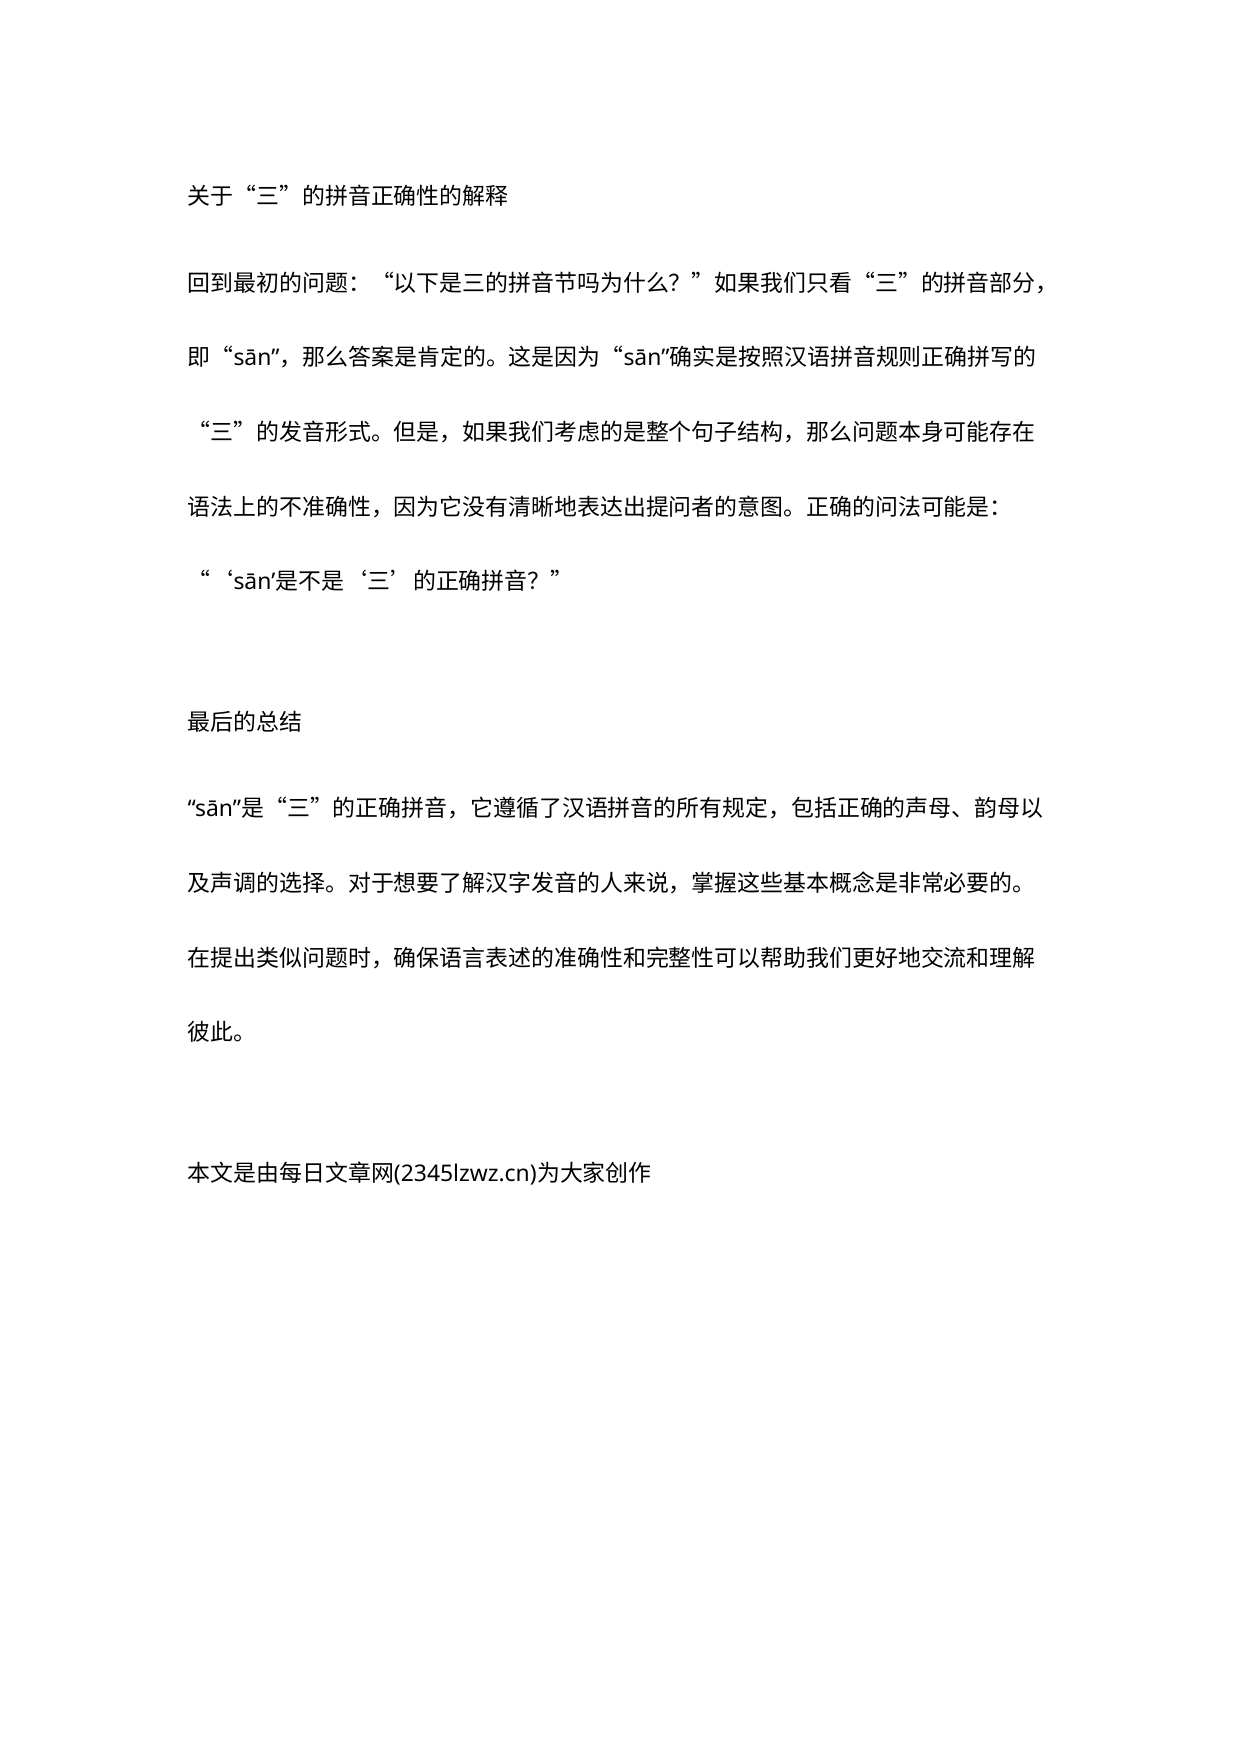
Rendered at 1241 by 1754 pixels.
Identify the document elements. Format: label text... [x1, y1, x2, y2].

text “sān”是“三”的正确拼音，它遵循了汉语拼音的所有规定，包括正确的声母、韵母以及声调的选择。对于想要了解汉字发音的人来说，掌握这些基本概念是非常必要的。在提出类似问题时，确保语言表述的准确性和完整性可以帮助我们更好地交流和理解彼此。 [187, 774, 1053, 1063]
text 回到最初的问题：“以下是三的拼音节吗为什么？”如果我们只看“三”的拼音部分，即“sān”，那么答案是肯定的。这是因为“sān”确实是按照汉语拼音规则正确拼写的“三”的发音形式。但是，如果我们考虑的是整个句子结构，那么问题本身可能存在语法上的不准确性，因为它没有清晰地表达出提问者的意图。正确的问法可能是：“‘sān’是不是‘三’的正确拼音？” [187, 248, 1053, 612]
text 最后的总结 [187, 688, 1053, 753]
text 关于“三”的拼音正确性的解释 [187, 162, 1053, 227]
text 本文是由每日文章网(2345lzwz.cn)为大家创作 [187, 1139, 1053, 1204]
